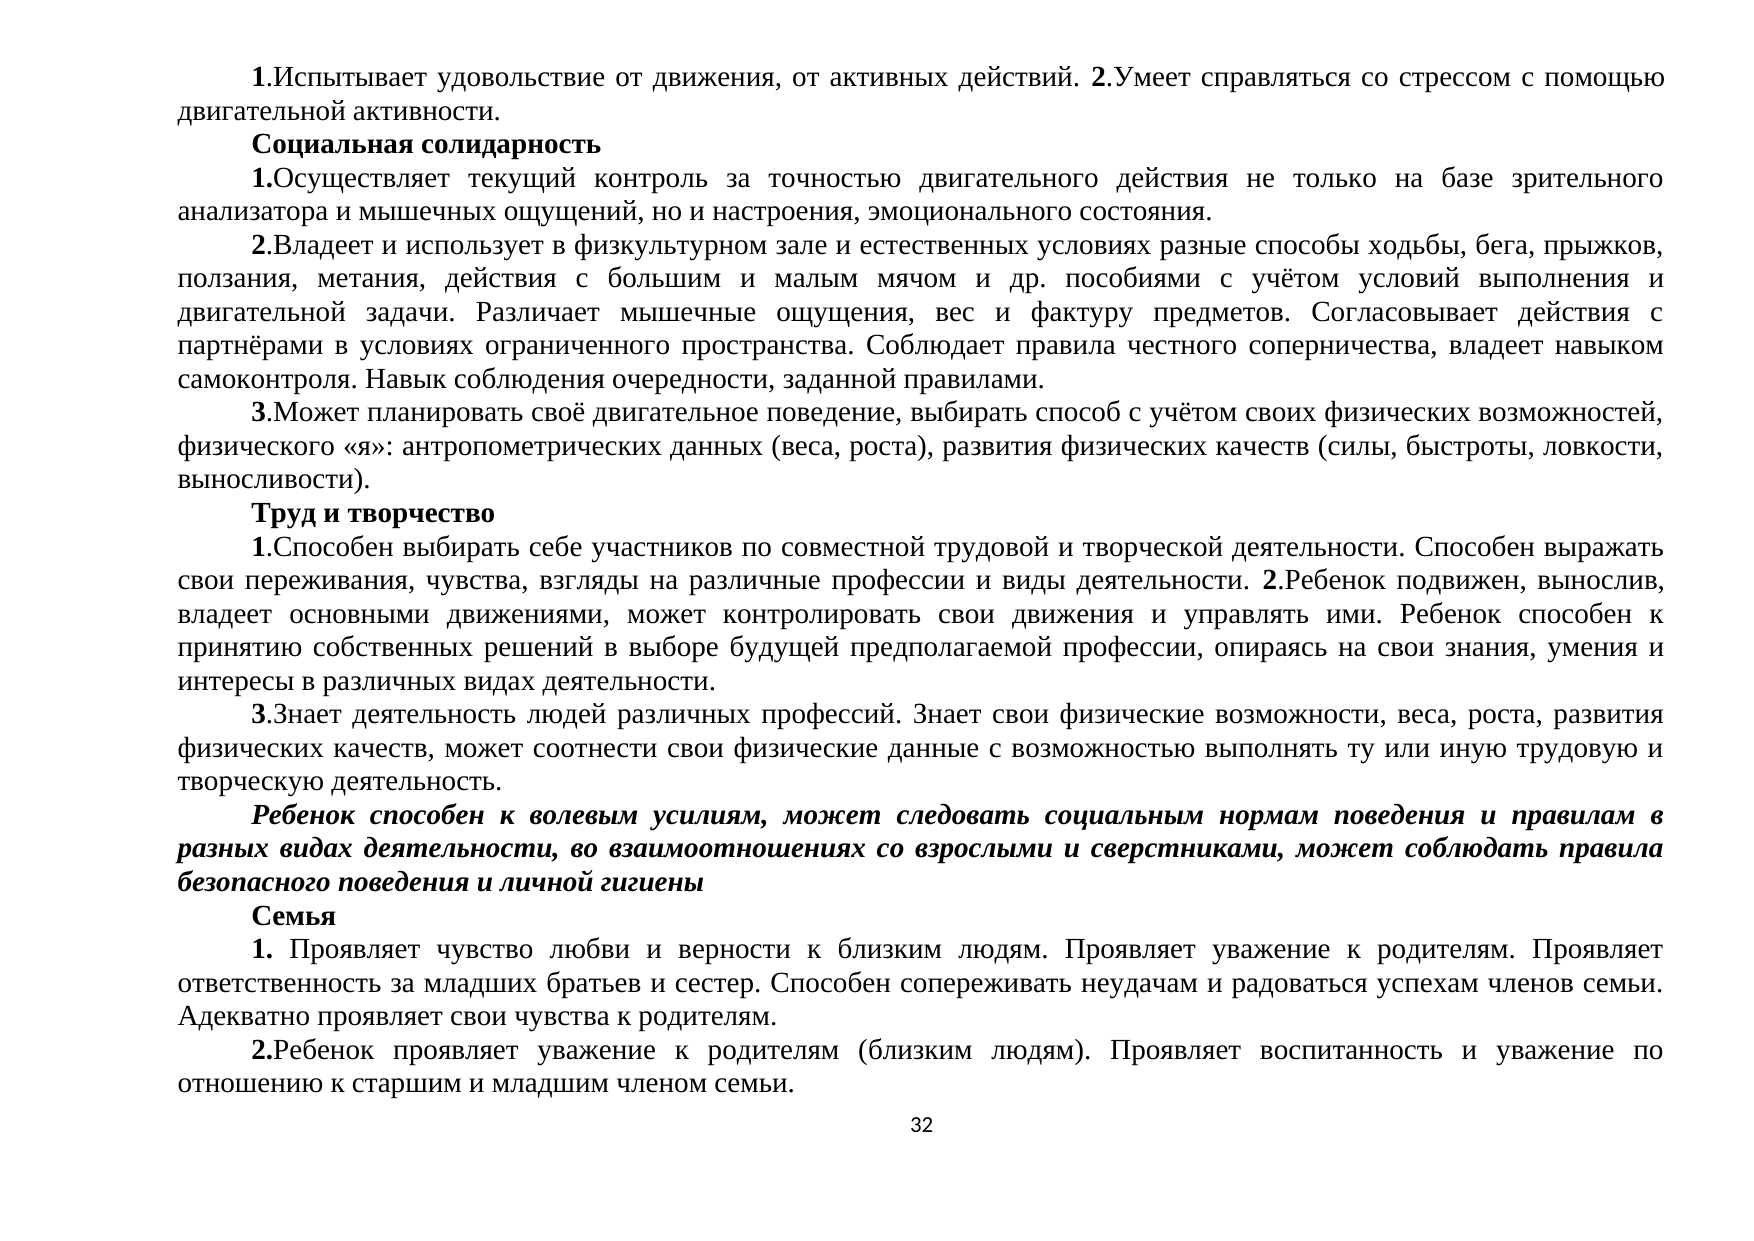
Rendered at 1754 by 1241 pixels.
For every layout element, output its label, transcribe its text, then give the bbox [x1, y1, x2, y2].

text Семья [177, 898, 1665, 931]
text 3.Может планировать своё двигательное поведение, выбирать способ с учётом своих физических возможностей, физического «я»: антропометрических данных (веса, роста), развития физических качеств (силы, быстроты, ловкости, выносливости). [177, 394, 1665, 495]
text 1.Осуществляет текущий контроль за точностью двигательного действия не только на базе зрительного анализатора и мышечных ощущений, но и настроения, эмоционального состояния. [177, 160, 1665, 227]
text Социальная солидарность [177, 126, 1665, 160]
text 3.Знает деятельность людей различных профессий. Знает свои физические возможности, веса, роста, развития физических качеств, может соотнести свои физические данные с возможностью выполнять ту или иную трудовую и творческую деятельность. [177, 696, 1665, 797]
text 2.Ребенок проявляет уважение к родителям (близким людям). Проявляет воспитанность и уважение по отношению к старшим и младшим членом семьи. [177, 1032, 1665, 1099]
text Труд и творчество [177, 495, 1665, 529]
text 1.Способен выбирать себе участников по совместной трудовой и творческой деятельности. Способен выражать свои переживания, чувства, взгляды на различные профессии и виды деятельности. 2.Ребенок подвижен, вынослив, владеет основными движениями, может контролировать свои движения и управлять ими. Ребенок способен к принятию собственных решений в выборе будущей предполагаемой профессии, опираясь на свои знания, умения и интересы в различных видах деятельности. [177, 529, 1665, 696]
text 2.Владеет и использует в физкультурном зале и естественных условиях разные способы ходьбы, бега, прыжков, ползания, метания, действия с большим и малым мячом и др. пособиями с учётом условий выполнения и двигательной задачи. Различает мышечные ощущения, вес и фактуру предметов. Согласовывает действия с партнёрами в условиях ограниченного пространства. Соблюдает правила честного соперничества, владеет навыком самоконтроля. Навык соблюдения очередности, заданной правилами. [177, 227, 1665, 394]
text Ребенок способен к волевым усилиям, может следовать социальным нормам поведения и правилам в разных видах деятельности, во взаимоотношениях со взрослыми и сверстниками, может соблюдать правила безопасного поведения и личной гигиены [177, 797, 1665, 898]
text 1.Испытывает удовольствие от движения, от активных действий. 2.Умеет справляться со стрессом с помощью двигательной активности. [177, 59, 1665, 126]
text 1. Проявляет чувство любви и верности к близким людям. Проявляет уважение к родителям. Проявляет ответственность за младших братьев и сестер. Способен сопереживать неудачам и радоваться успехам членов семьи. Адекватно проявляет свои чувства к родителям. [177, 931, 1665, 1032]
